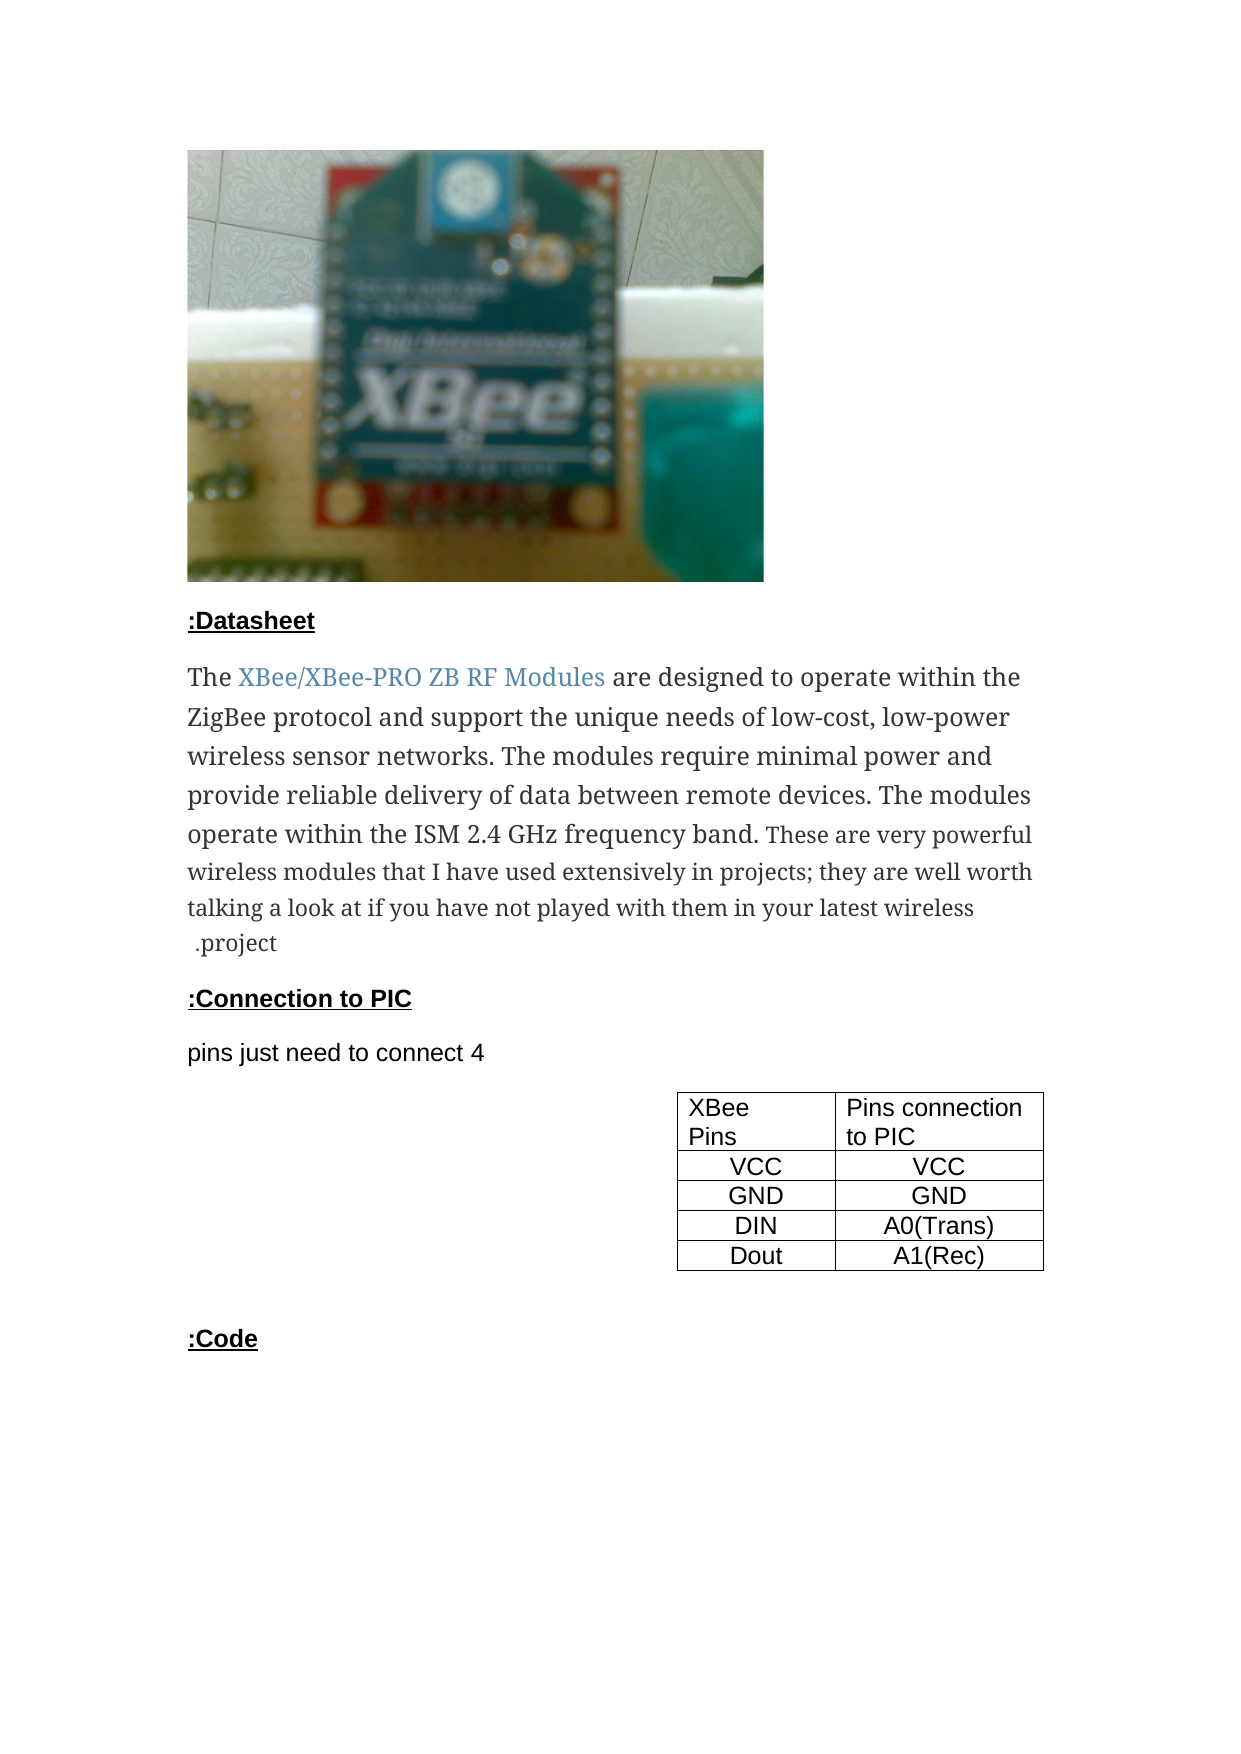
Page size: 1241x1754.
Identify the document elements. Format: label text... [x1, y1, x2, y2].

table_cell GND [836, 1181, 1043, 1210]
table_cell DIN [678, 1211, 835, 1240]
text Datasheet: [187, 606, 1053, 635]
text 4 pins just need to connect [187, 1038, 1053, 1067]
table_cell A1(Rec) [836, 1241, 1043, 1269]
table_cell GND [678, 1181, 835, 1210]
table_cell VCC [678, 1151, 835, 1180]
text The XBee/XBee-PRO ZB RF Modules are designed to operate within the ZigBee protocol and support the unique needs of low-cost, low-power wireless sensor networks. The modules require minimal power and provide reliable delivery of data between remote devices. The modules operate within the ISM 2.4 GHz frequency band. These are very powerful wireless modules that I have used extensively in projects; they are well worth talking a look at if you have not played with them in your latest wireless project. [187, 660, 1053, 959]
table_header Pins connection to PIC [836, 1093, 1043, 1150]
table_cell Dout [678, 1241, 835, 1269]
table_cell VCC [836, 1151, 1043, 1180]
text Connection to PIC: [187, 984, 1053, 1013]
text Code: [187, 1324, 1053, 1353]
picture [187, 150, 764, 582]
table_cell A0(Trans) [836, 1211, 1043, 1240]
table_header XBee Pins [678, 1093, 835, 1150]
